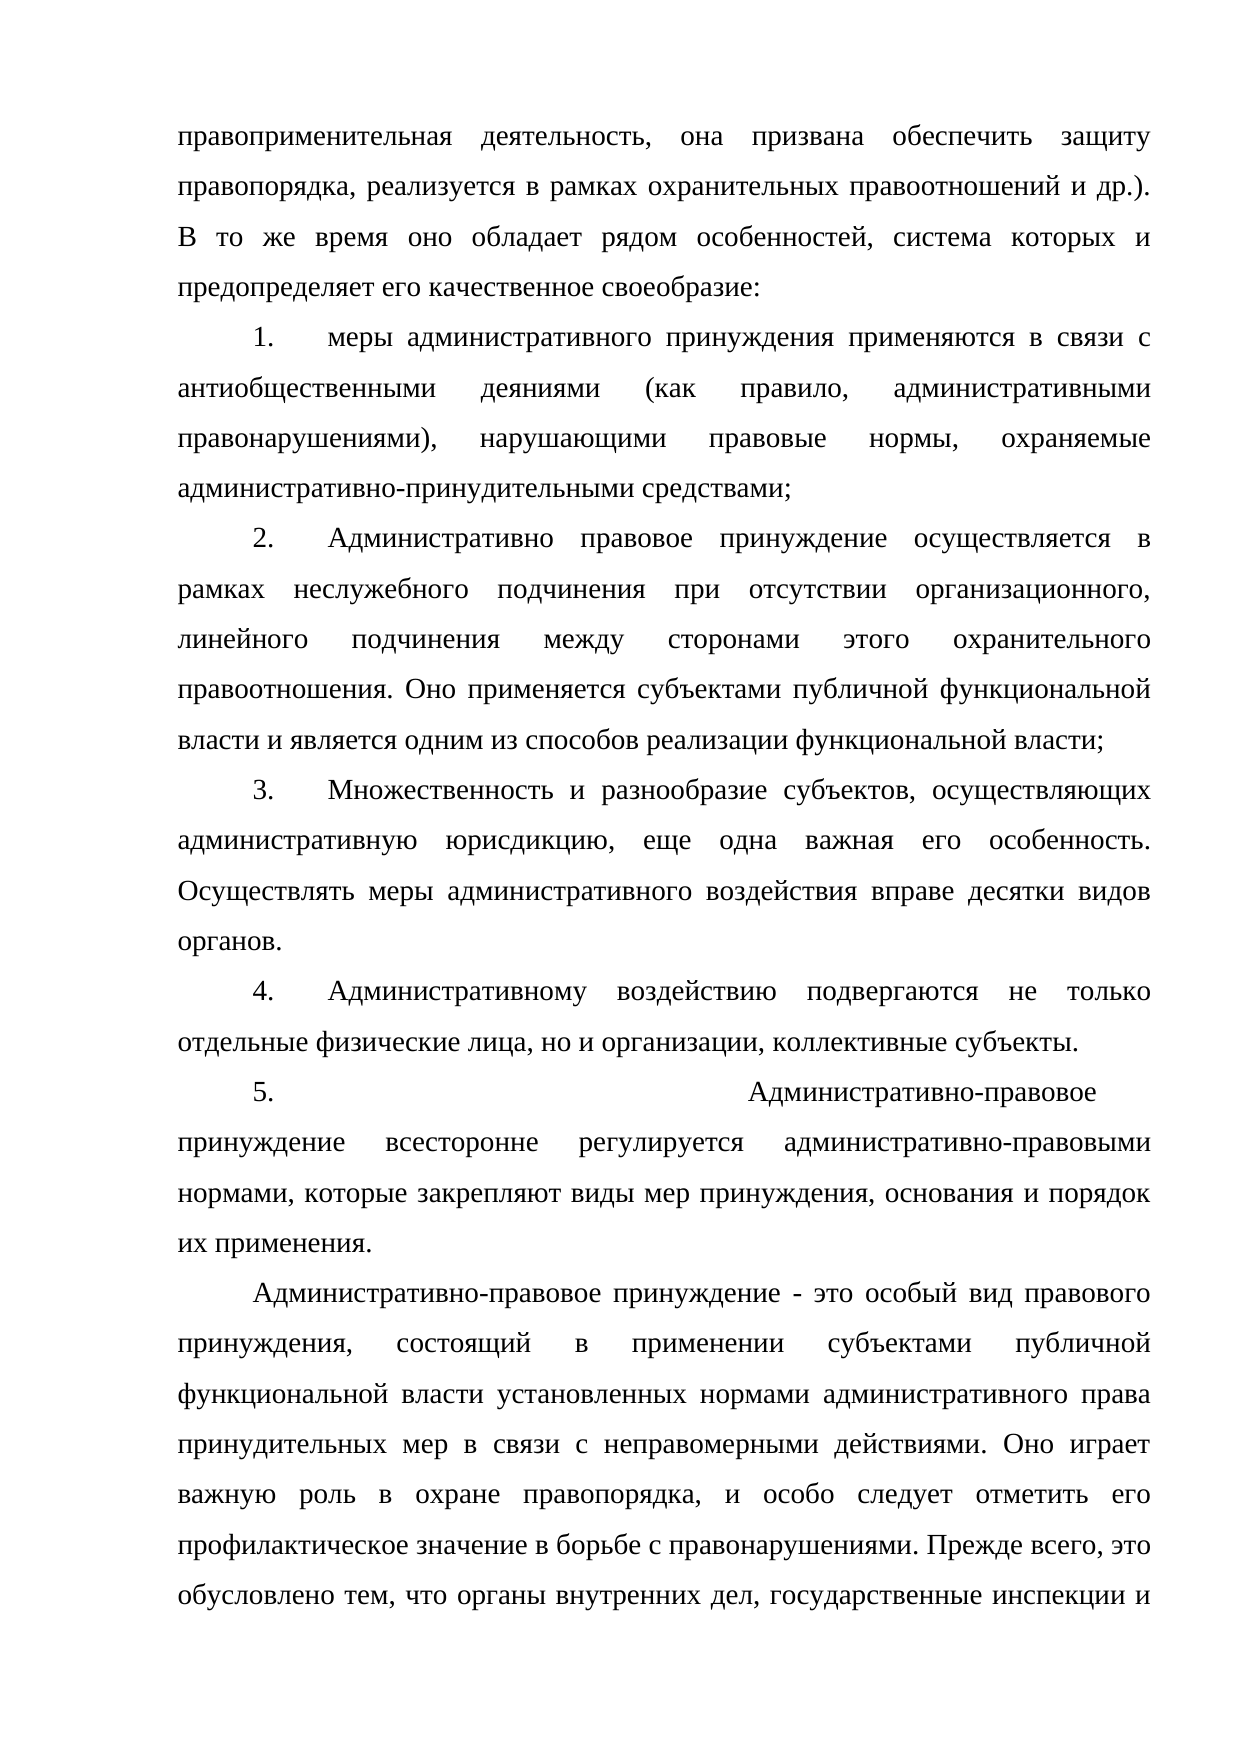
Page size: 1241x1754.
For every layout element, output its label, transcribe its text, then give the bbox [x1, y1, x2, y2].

list Административному воздействию подвергаются не только отдельные физические лица, но и организации, коллективные субъекты. [177, 973, 1152, 1057]
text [177, 118, 1152, 303]
list меры административного принуждения применяются в связи с антиобщественными деяниями (как правило, административными правонарушениями), нарушающими правовые нормы, охраняемые административно-принудительными средствами; [177, 319, 1152, 504]
list Административно правовое принуждение осуществляется в рамках неслужебного подчинения при отсутствии организационного, линейного подчинения между сторонами этого охранительного правоотношения. Оно применяется субъектами публичной функциональной власти и является одним из способов реализации функциональной власти; [177, 521, 1152, 755]
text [177, 1275, 1152, 1611]
list Административно-правовое принуждение всесторонне регулируется административно-правовыми нормами, которые закрепляют виды мер принуждения, основания и порядок их применения. [177, 1074, 1152, 1258]
list Множественность и разнообразие субъектов, осуществляющих административную юрисдикцию, еще одна важная его особенность. Осуществлять меры административного воздействия вправе десятки видов органов. [177, 772, 1152, 957]
